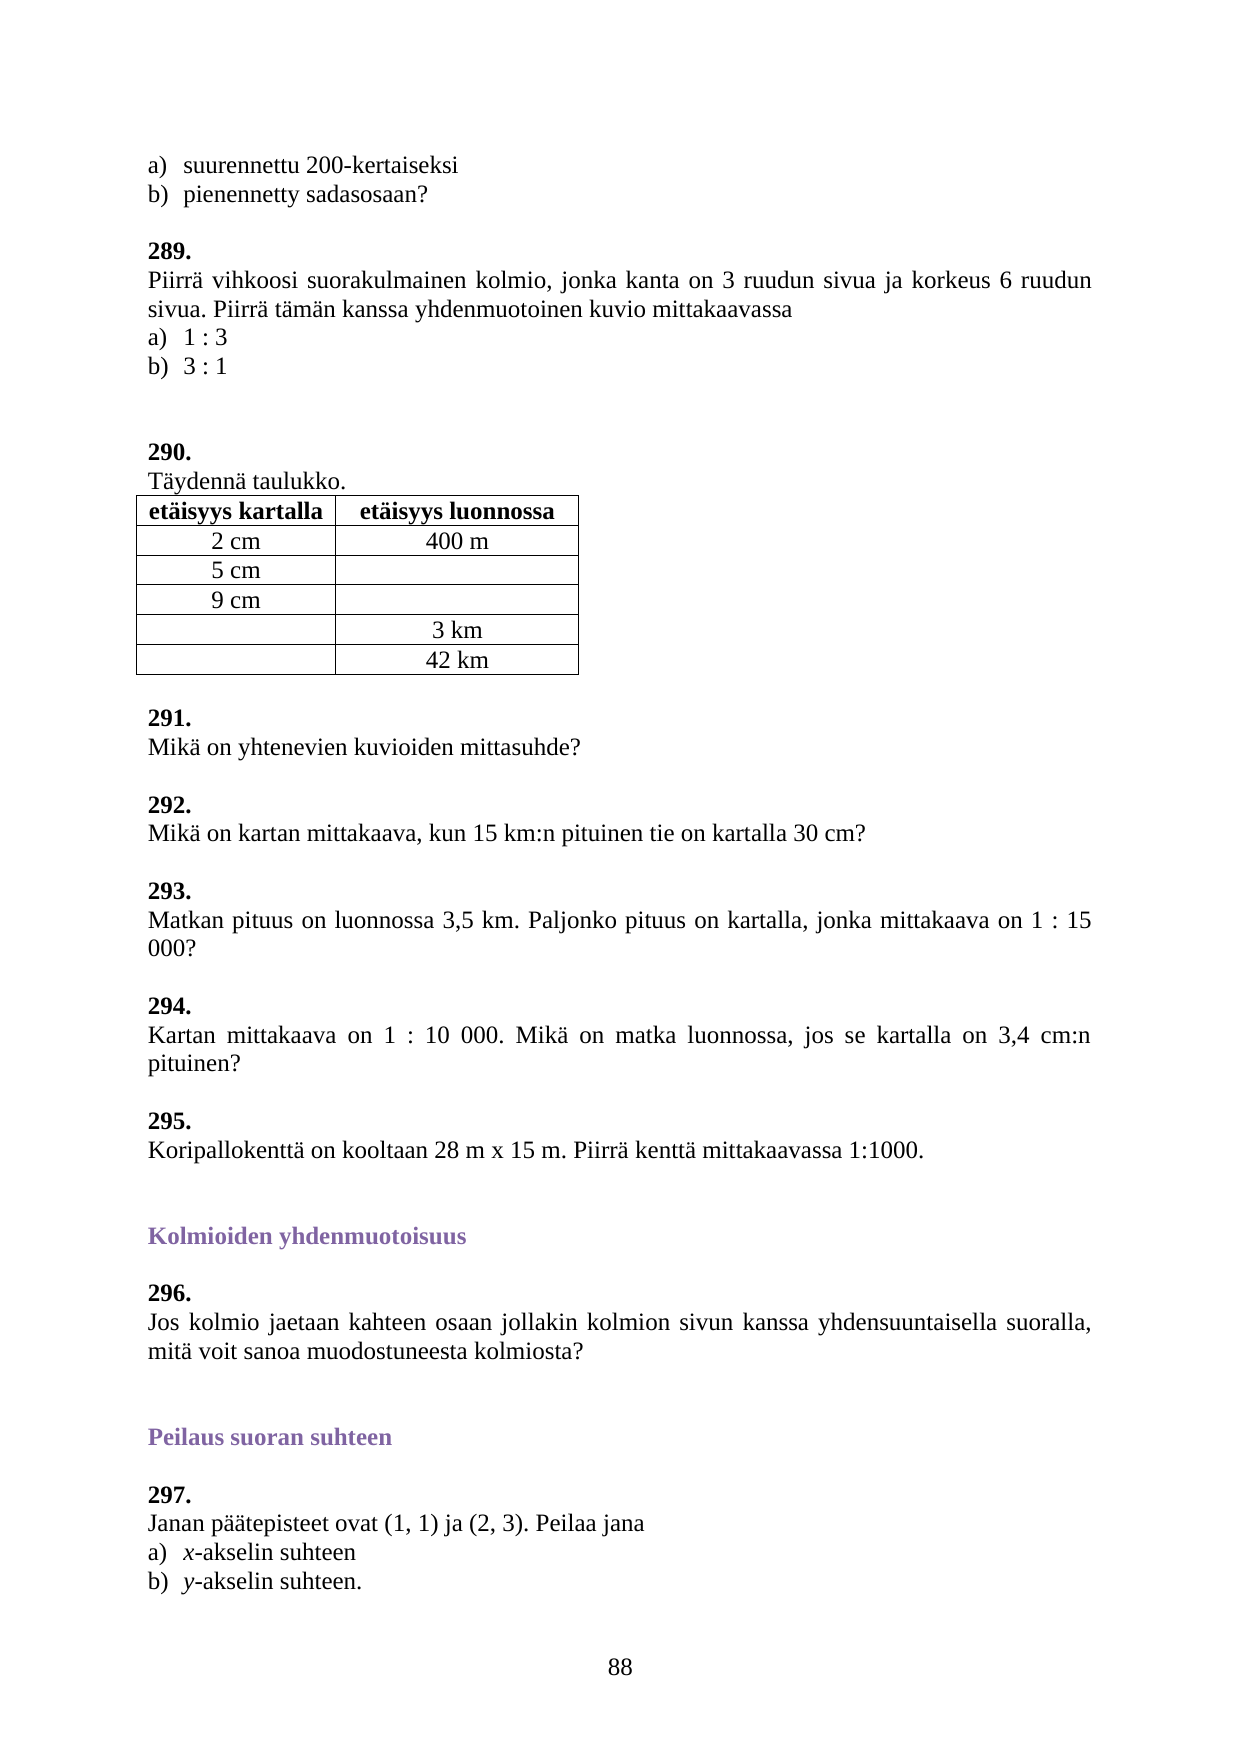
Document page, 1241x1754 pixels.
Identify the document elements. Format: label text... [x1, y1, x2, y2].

table_cell 42 km [336, 645, 578, 674]
text Janan päätepisteet ovat (1, 1) ja (2, 3). Peilaa jana [148, 1508, 1092, 1537]
table_cell 2 cm [137, 526, 335, 554]
text Koripallokenttä on kooltaan 28 m x 15 m. Piirrä kenttä mittakaavassa 1:1000. [148, 1135, 1092, 1163]
table_cell [137, 615, 335, 644]
text Kartan mittakaava on 1 : 10 000. Mikä on matka luonnossa, jos se kartalla on 3,4 cm:n pituinen? [148, 1020, 1092, 1077]
list x-akselin suhteen [148, 1537, 1092, 1566]
table_cell [336, 585, 578, 614]
table_cell 9 cm [137, 585, 335, 614]
text Mikä on kartan mittakaava, kun 15 km:n pituinen tie on kartalla 30 cm? [148, 818, 1092, 847]
text Mikä on yhtenevien kuvioiden mittasuhde? [148, 732, 1092, 761]
table_cell 400 m [336, 526, 578, 554]
table_cell [336, 556, 578, 584]
list suurennettu 200-kertaiseksi [148, 150, 1092, 179]
list y-akselin suhteen. [148, 1566, 1092, 1595]
table_cell 5 cm [137, 556, 335, 584]
table_cell [137, 645, 335, 674]
text Kolmioiden yhdenmuotoisuus [148, 1221, 1092, 1250]
text Peilaus suoran suhteen [148, 1422, 1092, 1451]
list pienennetty sadasosaan? [148, 179, 1092, 207]
list 1 : 3 [148, 322, 1092, 351]
text Matkan pituus on luonnossa 3,5 km. Paljonko pituus on kartalla, jonka mittakaava on 1 : 15 000? [148, 905, 1092, 962]
table_header etäisyys luonnossa [336, 496, 578, 525]
text Jos kolmio jaetaan kahteen osaan jollakin kolmion sivun kanssa yhdensuuntaisella suoralla, mitä voit sanoa muodostuneesta kolmiosta? [148, 1307, 1092, 1365]
table_header etäisyys kartalla [137, 496, 335, 525]
table_cell 3 km [336, 615, 578, 644]
text Piirrä vihkoosi suorakulmainen kolmio, jonka kanta on 3 ruudun sivua ja korkeus 6 ruudun sivua. Piirrä tämän kanssa yhdenmuotoinen kuvio mittakaavassa [148, 265, 1092, 322]
text Täydennä taulukko. [148, 466, 1092, 495]
list 3 : 1 [148, 351, 1092, 380]
